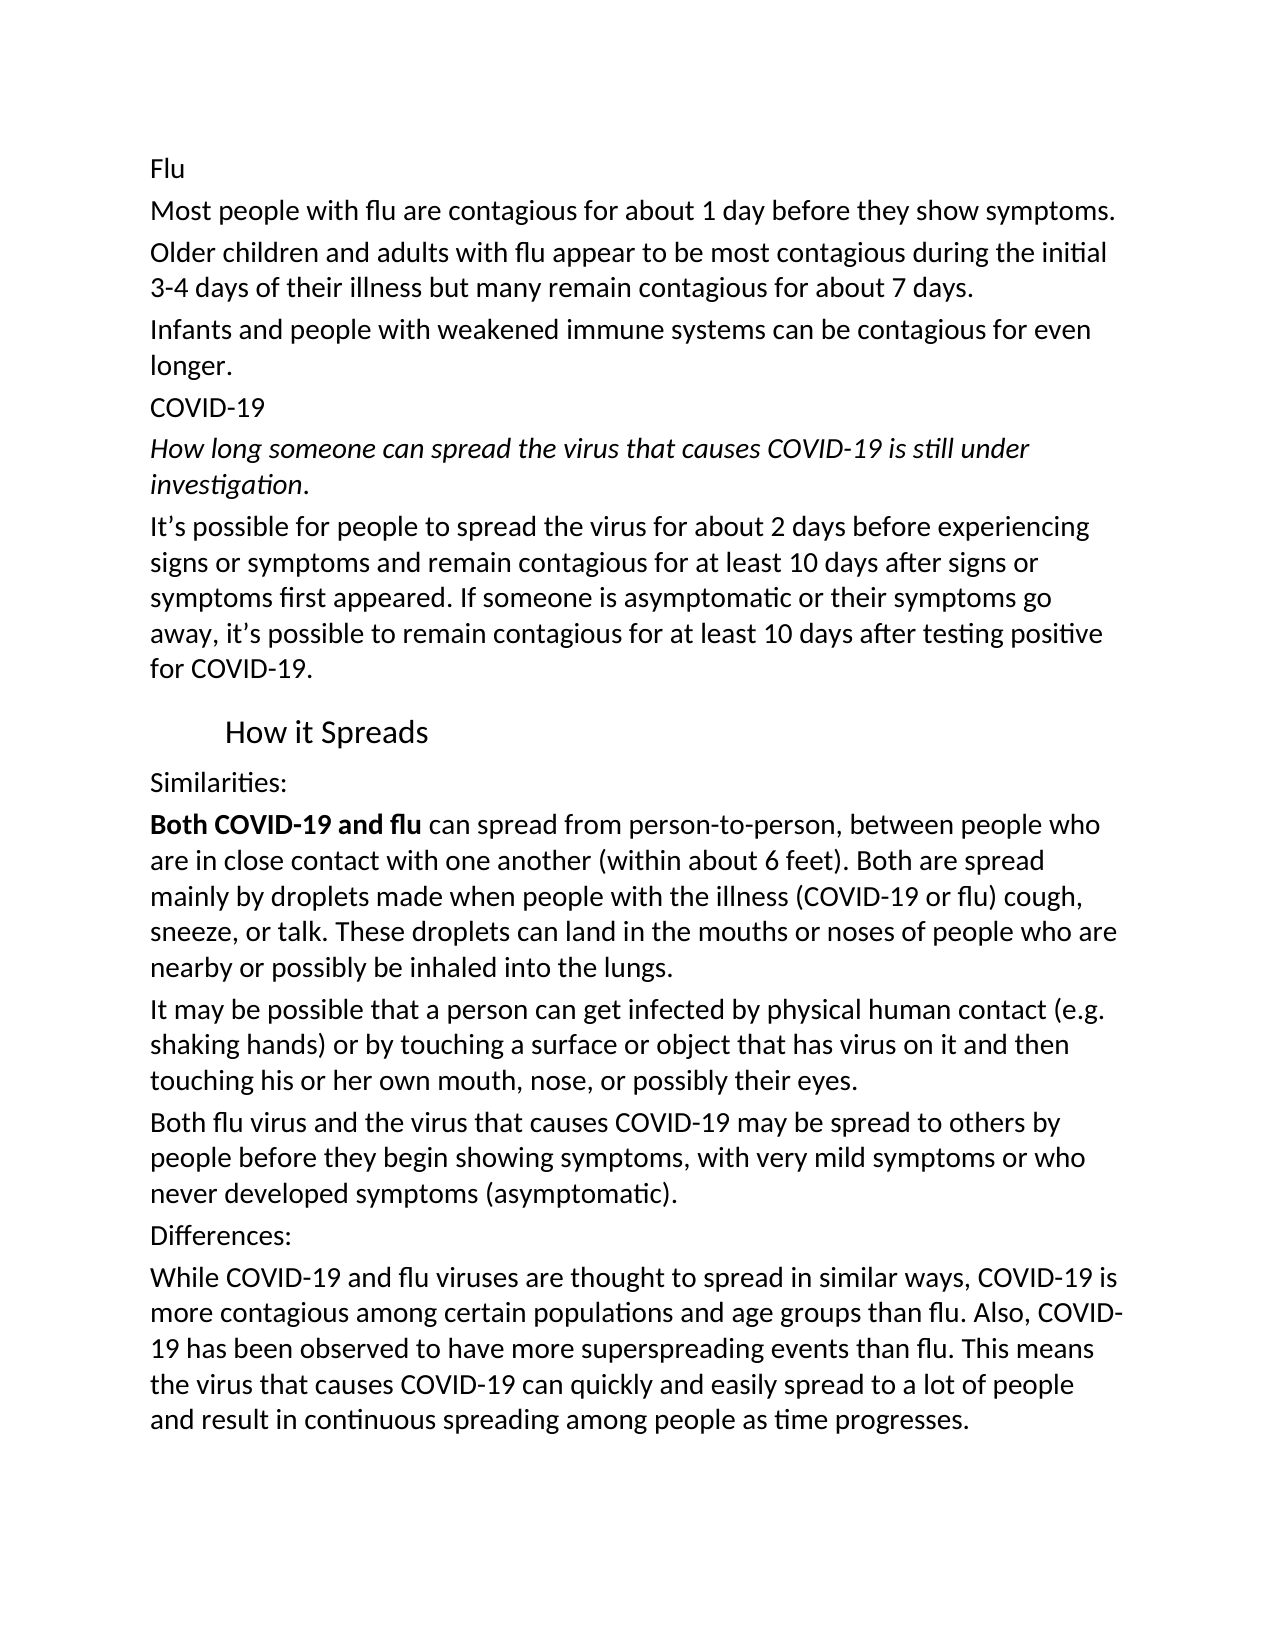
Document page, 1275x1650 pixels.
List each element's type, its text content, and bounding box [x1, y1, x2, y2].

text It’s possible for people to spread the virus for about 2 days before experiencing signs or symptoms and remain contagious for at least 10 days after signs or symptoms first appeared. If someone is asymptomatic or their symptoms go away, it’s possible to remain contagious for at least 10 days after testing positive for COVID-19. [150, 508, 1125, 686]
text COVID-19 [150, 389, 1125, 424]
text Similarities: [150, 764, 1125, 800]
subtitle How it Spreads [225, 711, 1125, 752]
text Most people with flu are contagious for about 1 day before they show symptoms. [150, 192, 1125, 227]
text How long someone can spread the virus that causes COVID-19 is still under investigation. [150, 431, 1125, 502]
text While COVID-19 and flu viruses are thought to spread in similar ways, COVID-19 is more contagious among certain populations and age groups than flu. Also, COVID-19 has been observed to have more superspreading events than flu. This means the virus that causes COVID-19 can quickly and easily spread to a lot of people and result in continuous spreading among people as time progresses. [150, 1259, 1125, 1437]
text Both COVID-19 and flu can spread from person-to-person, between people who are in close contact with one another (within about 6 feet). Both are spread mainly by droplets made when people with the illness (COVID-19 or flu) cough, sneeze, or talk. These droplets can land in the mouths or noses of people who are nearby or possibly be inhaled into the lungs. [150, 806, 1125, 984]
text Both flu virus and the virus that causes COVID-19 may be spread to others by people before they begin showing symptoms, with very mild symptoms or who never developed symptoms (asymptomatic). [150, 1104, 1125, 1211]
text Differences: [150, 1217, 1125, 1253]
text Infants and people with weakened immune systems can be contagious for even longer. [150, 311, 1125, 382]
text Older children and adults with flu appear to be most contagious during the initial 3-4 days of their illness but many remain contagious for about 7 days. [150, 234, 1125, 305]
text It may be possible that a person can get infected by physical human contact (e.g. shaking hands) or by touching a surface or object that has virus on it and then touching his or her own mouth, nose, or possibly their eyes. [150, 991, 1125, 1098]
text Flu [150, 150, 1125, 186]
